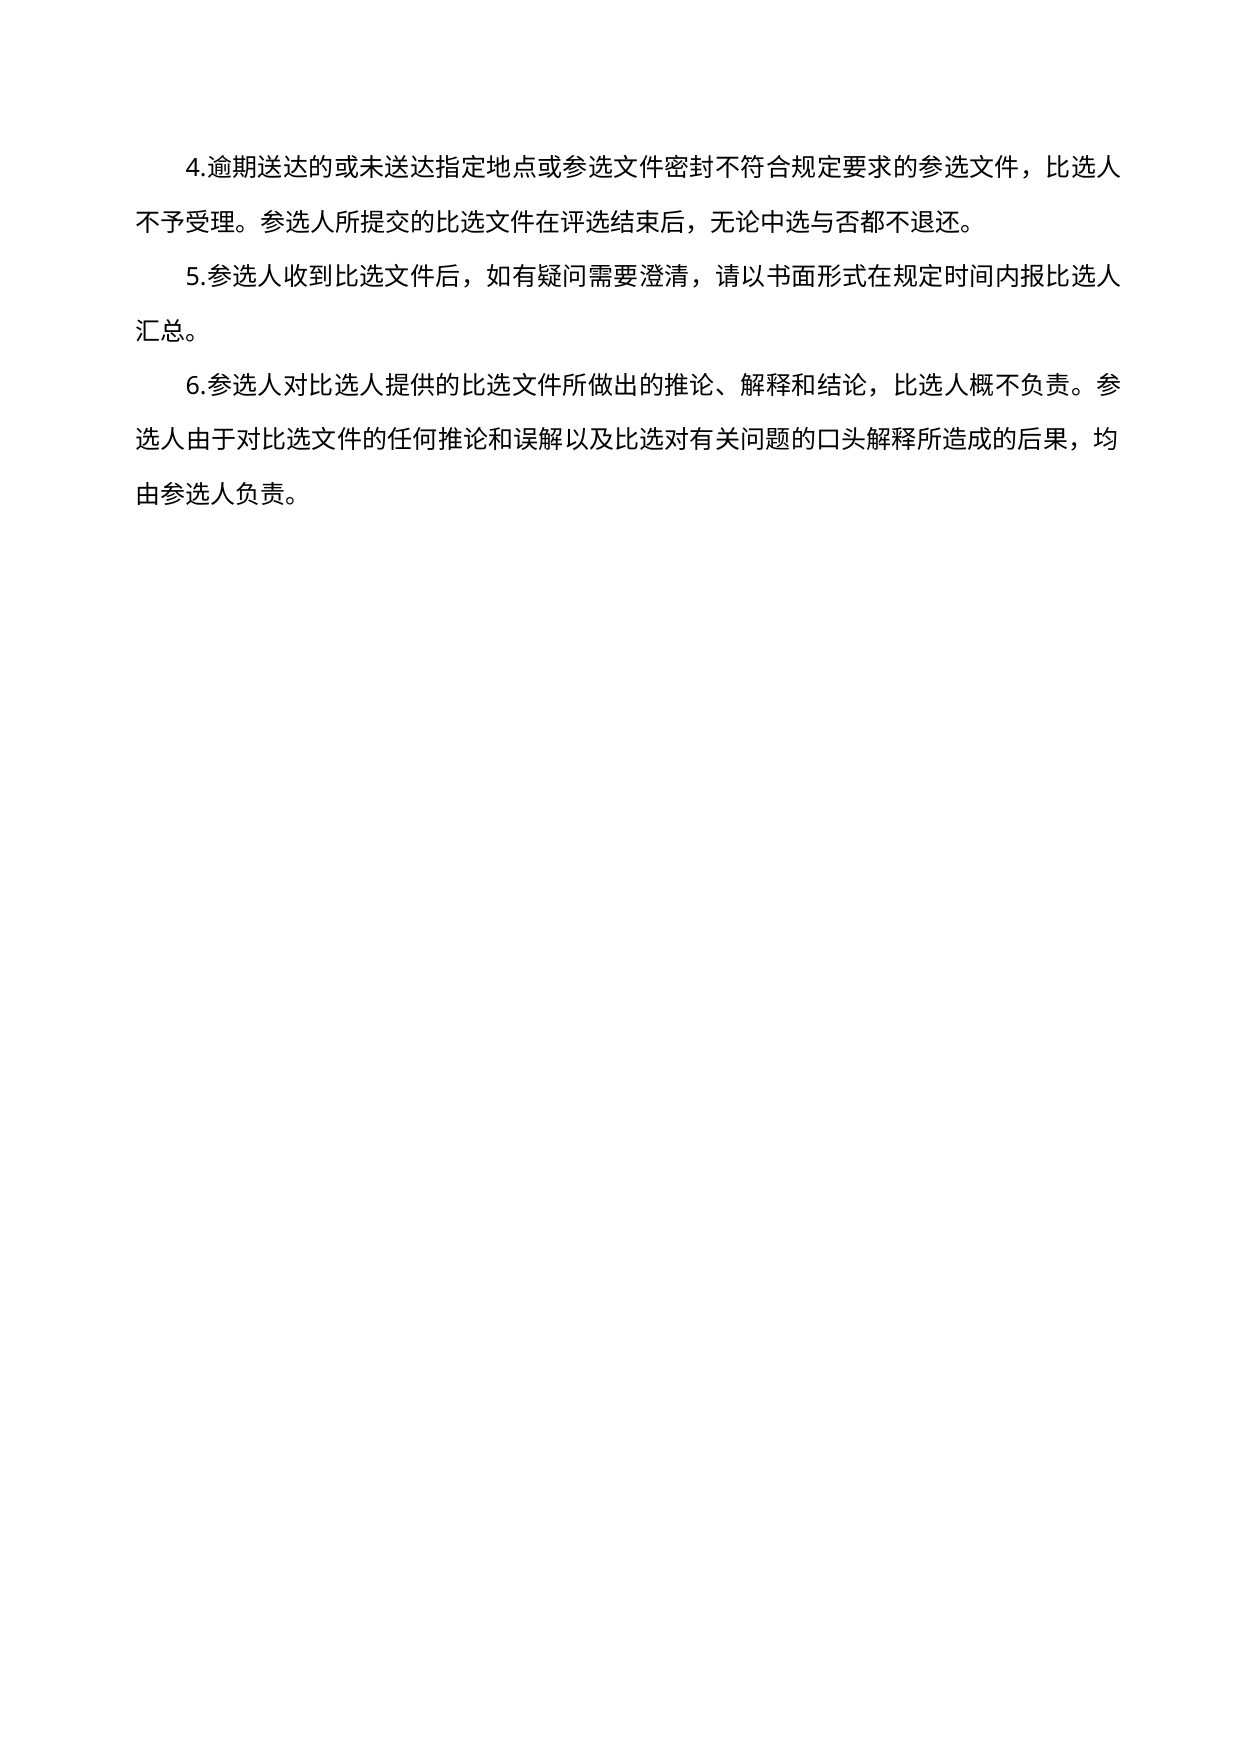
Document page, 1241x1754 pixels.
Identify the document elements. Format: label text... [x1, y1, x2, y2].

text 4.逾期送达的或未送达指定地点或参选文件密封不符合规定要求的参选文件，比选人不予受理。参选人所提交的比选文件在评选结束后，无论中选与否都不退还。 [135, 148, 1121, 238]
text 5.参选人收到比选文件后，如有疑问需要澄清，请以书面形式在规定时间内报比选人汇总。 [135, 257, 1121, 347]
text 6.参选人对比选人提供的比选文件所做出的推论、解释和结论，比选人概不负责。参选人由于对比选文件的任何推论和误解以及比选对有关问题的口头解释所造成的后果，均由参选人负责。 [135, 365, 1121, 510]
